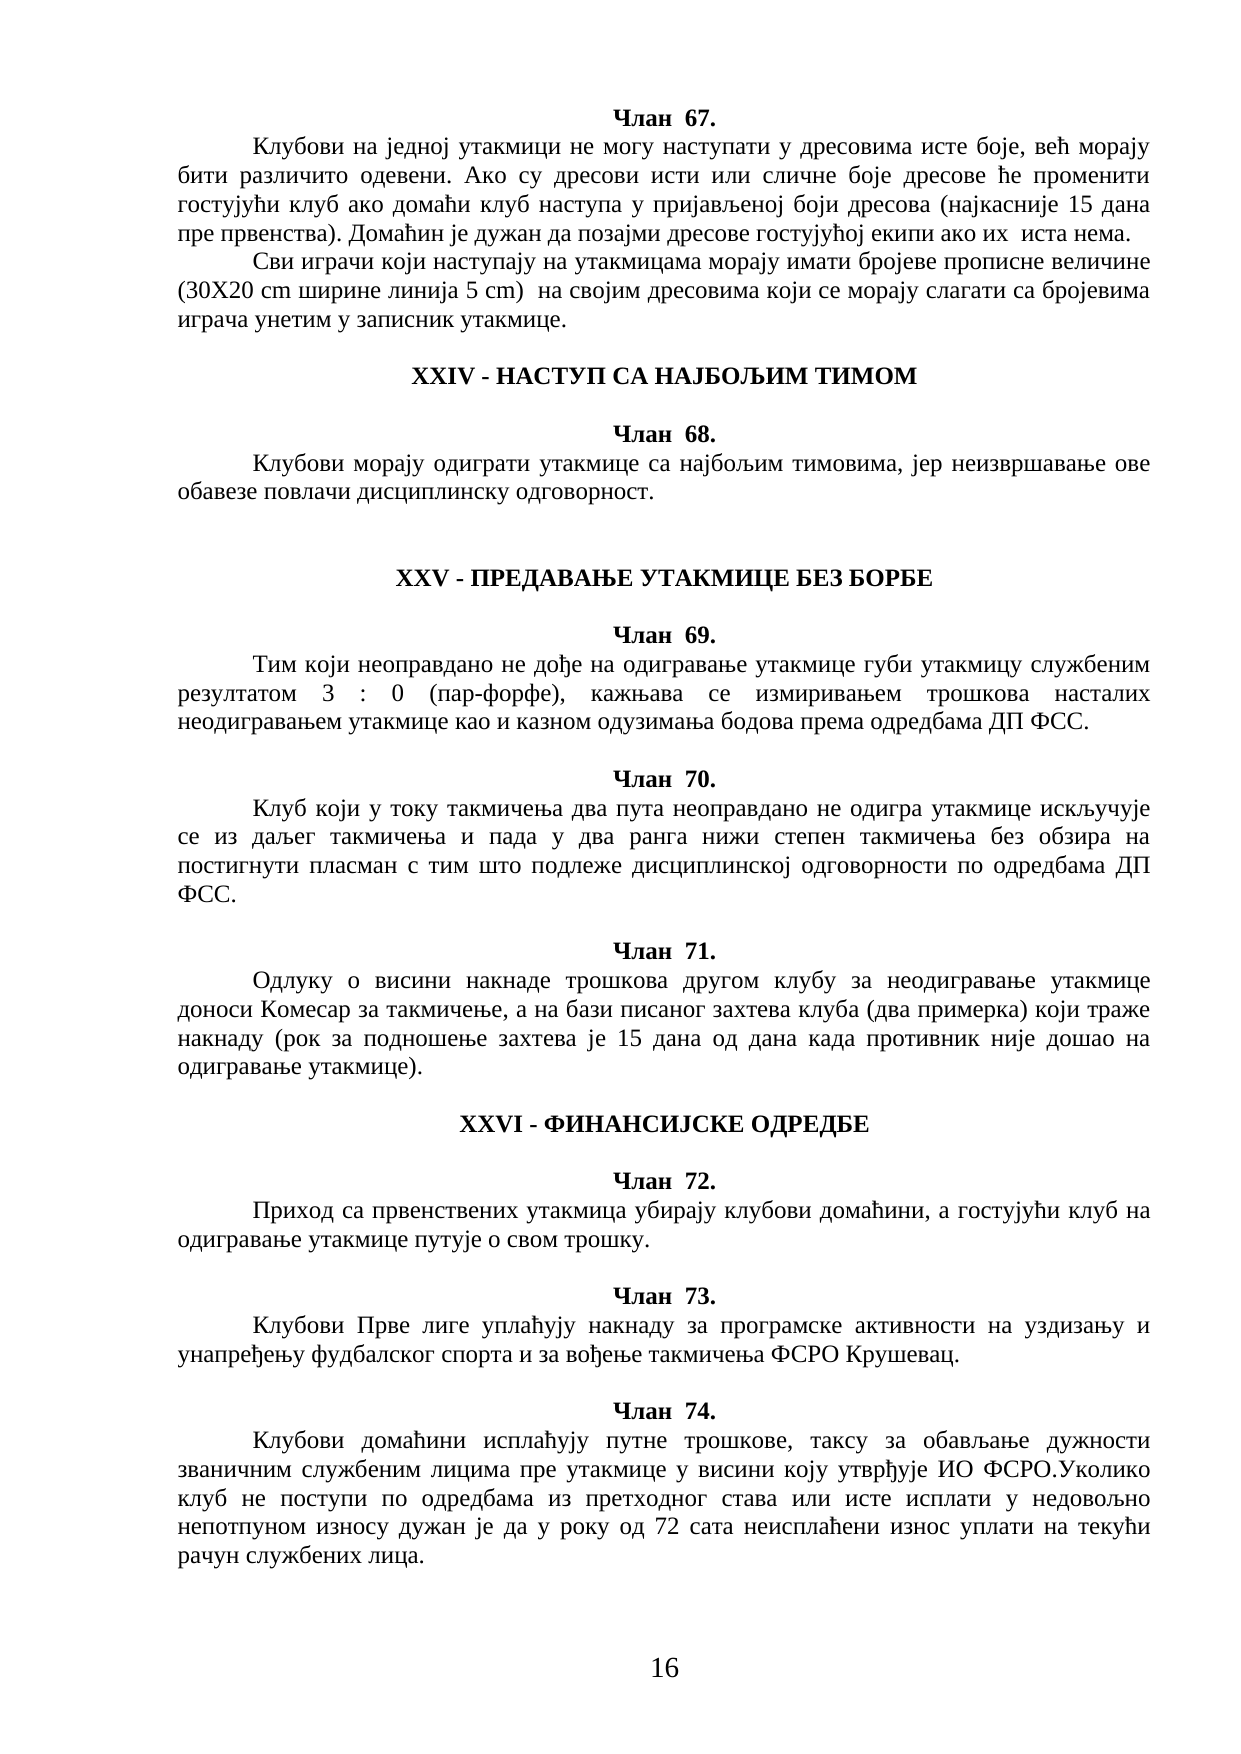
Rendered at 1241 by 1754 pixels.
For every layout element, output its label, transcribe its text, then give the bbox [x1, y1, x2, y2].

text Клуб који у току такмичења два пута неоправдано не одигра утакмице искључује се из даљег такмичења и пада у два ранга нижи степен такмичења без обзира на постигнути пласман с тим што подлеже дисциплинској одговорности по одредбама ДП ФСС. [177, 793, 1152, 908]
text Члан 74. [177, 1396, 1152, 1425]
text Члан 69. [177, 620, 1152, 649]
text Приход са првенствених утакмица убирају клубови домаћини, а гостујући клуб на одигравање утакмице путује о свом трошку. [177, 1195, 1152, 1253]
text Клубови домаћини исплаћују путне трошкове, таксу за обављање дужности званичним службеним лицима пре утакмице у висини коју утврђује ИО ФСРО.Уколико клуб не поступи по одредбама из претходног става или исте исплати у недовољно непотпуном износу дужан је да у року од 72 сата неисплаћени износ уплати на текући рачун службених лица. [177, 1425, 1152, 1569]
text XXV - ПРЕДАВАЊЕ УТАКМИЦЕ БЕЗ БОРБЕ [177, 563, 1152, 591]
text Одлуку о висини накнаде трошкова другом клубу за неодигравање утакмице доноси Комесар за такмичење, а на бази писаног захтева клуба (два примерка) који траже накнаду (рок за подношење захтева је 15 дана од дана када противник није дошао на одигравање утакмице). [177, 965, 1152, 1080]
text Члан 72. [177, 1166, 1152, 1195]
text Члан 68. [177, 419, 1152, 448]
text Клубови Прве лиге уплаћују накнаду за програмске активности на уздизању и унапређењу фудбалског спорта и за вођење такмичења ФСРО Крушевац. [177, 1310, 1152, 1368]
text Сви играчи који наступају на утакмицама морају имати бројеве прописне величине (30X20 cm ширине линија 5 cm) на својим дресовима који се морају слагати са бројевима играча унетим у записник утакмице. [177, 246, 1152, 333]
text Клубови на једној утакмици не могу наступати у дресовима исте боје, већ морају бити различито одевени. Ако су дресови исти или сличне боје дресове ће променити гостујући клуб ако домаћи клуб наступа у пријављеној боји дресова (најкасније 15 дана пре првенства). Домаћин је дужан да позајми дресове гостујућој екипи ако их иста нема. [177, 131, 1152, 246]
text Члан 73. [177, 1281, 1152, 1310]
text XXIV - НАСТУП СА НАЈБОЉИМ ТИМОМ [177, 361, 1152, 390]
text Члан 71. [177, 936, 1152, 965]
text Члан 67. [177, 103, 1152, 131]
text Члан 70. [177, 764, 1152, 793]
text Клубови морају одиграти утакмице са најбољим тимовима, јер неизвршавање ове обавезе повлачи дисциплинску одговорност. [177, 448, 1152, 505]
text XXVI - ФИНАНСИЈСКЕ ОДРЕДБЕ [177, 1109, 1152, 1138]
text Тим који неоправдано не дође на одигравање утакмице губи утакмицу службеним резултатом 3 : 0 (пар-форфе), кажњава се измиривањем трошкова насталих неодигравањем утакмице као и казном одузимања бодова према одредбама ДП ФСС. [177, 649, 1152, 735]
